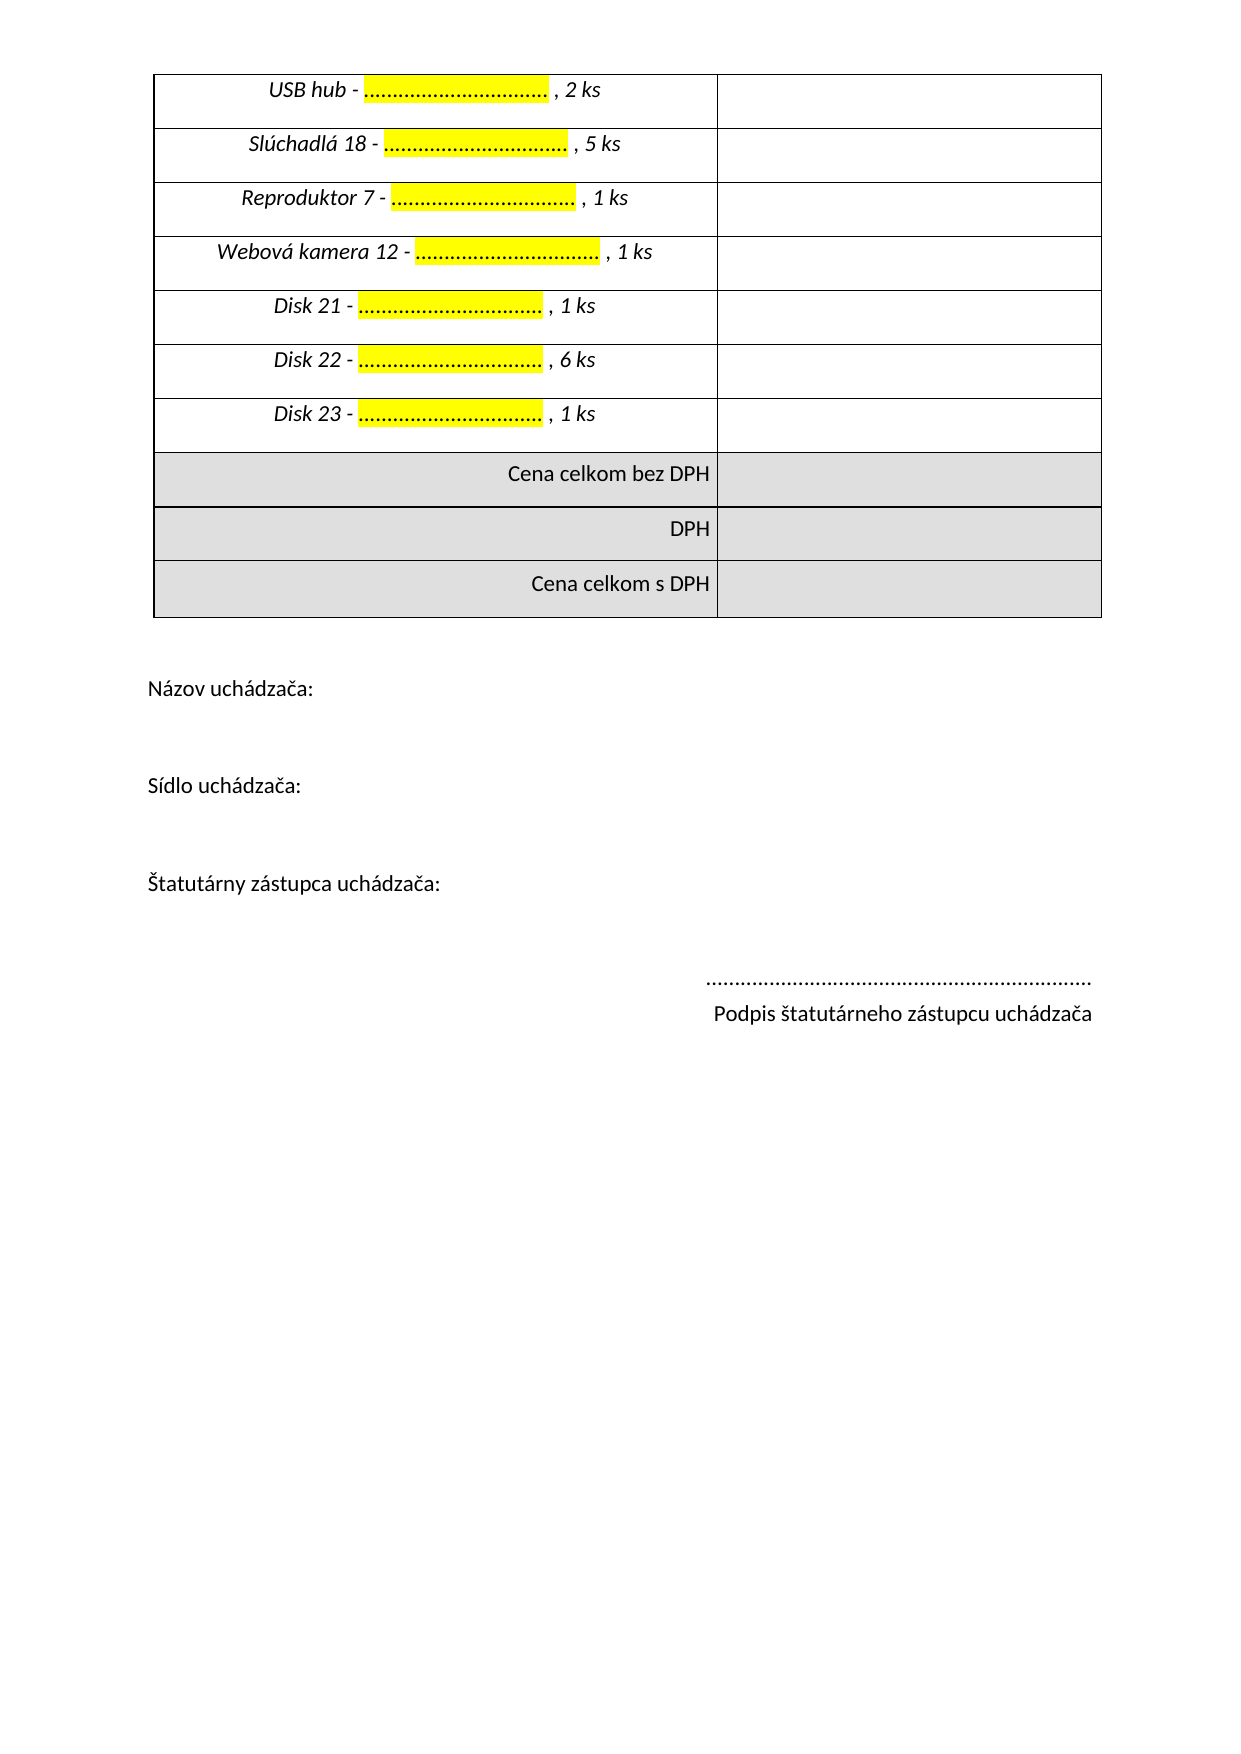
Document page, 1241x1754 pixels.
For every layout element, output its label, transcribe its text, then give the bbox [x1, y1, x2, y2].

text Štatutárny zástupca uchádzača: [148, 869, 1093, 897]
table_cell Disk 21 - ................................ , 1 ks [155, 291, 717, 344]
table_cell Slúchadlá 18 - ................................ , 5 ks [155, 129, 717, 182]
table_cell USB hub - ................................ , 2 ks [155, 75, 717, 128]
table_cell [718, 561, 1101, 617]
table_cell Disk 22 - ................................ , 6 ks [155, 345, 717, 398]
table_cell [718, 345, 1101, 398]
table_cell [718, 508, 1101, 560]
table_cell [718, 453, 1101, 506]
table_cell DPH [155, 508, 717, 560]
table_cell Webová kamera 12 - ................................ , 1 ks [155, 237, 717, 290]
table_cell [718, 75, 1101, 128]
table_cell Disk 23 - ................................ , 1 ks [155, 399, 717, 452]
table_cell Cena celkom bez DPH [155, 453, 717, 506]
text Názov uchádzača: [148, 674, 1093, 702]
text Podpis štatutárneho zástupcu uchádzača [148, 999, 1093, 1027]
table_cell Reproduktor 7 - ................................ , 1 ks [155, 183, 717, 236]
table_cell [718, 399, 1101, 452]
table_cell [718, 291, 1101, 344]
text ................................................................... [148, 963, 1093, 991]
table_cell [718, 129, 1101, 182]
text Sídlo uchádzača: [148, 772, 1093, 799]
table_cell [718, 237, 1101, 290]
table_cell Cena celkom s DPH [155, 561, 717, 617]
table_cell [718, 183, 1101, 236]
